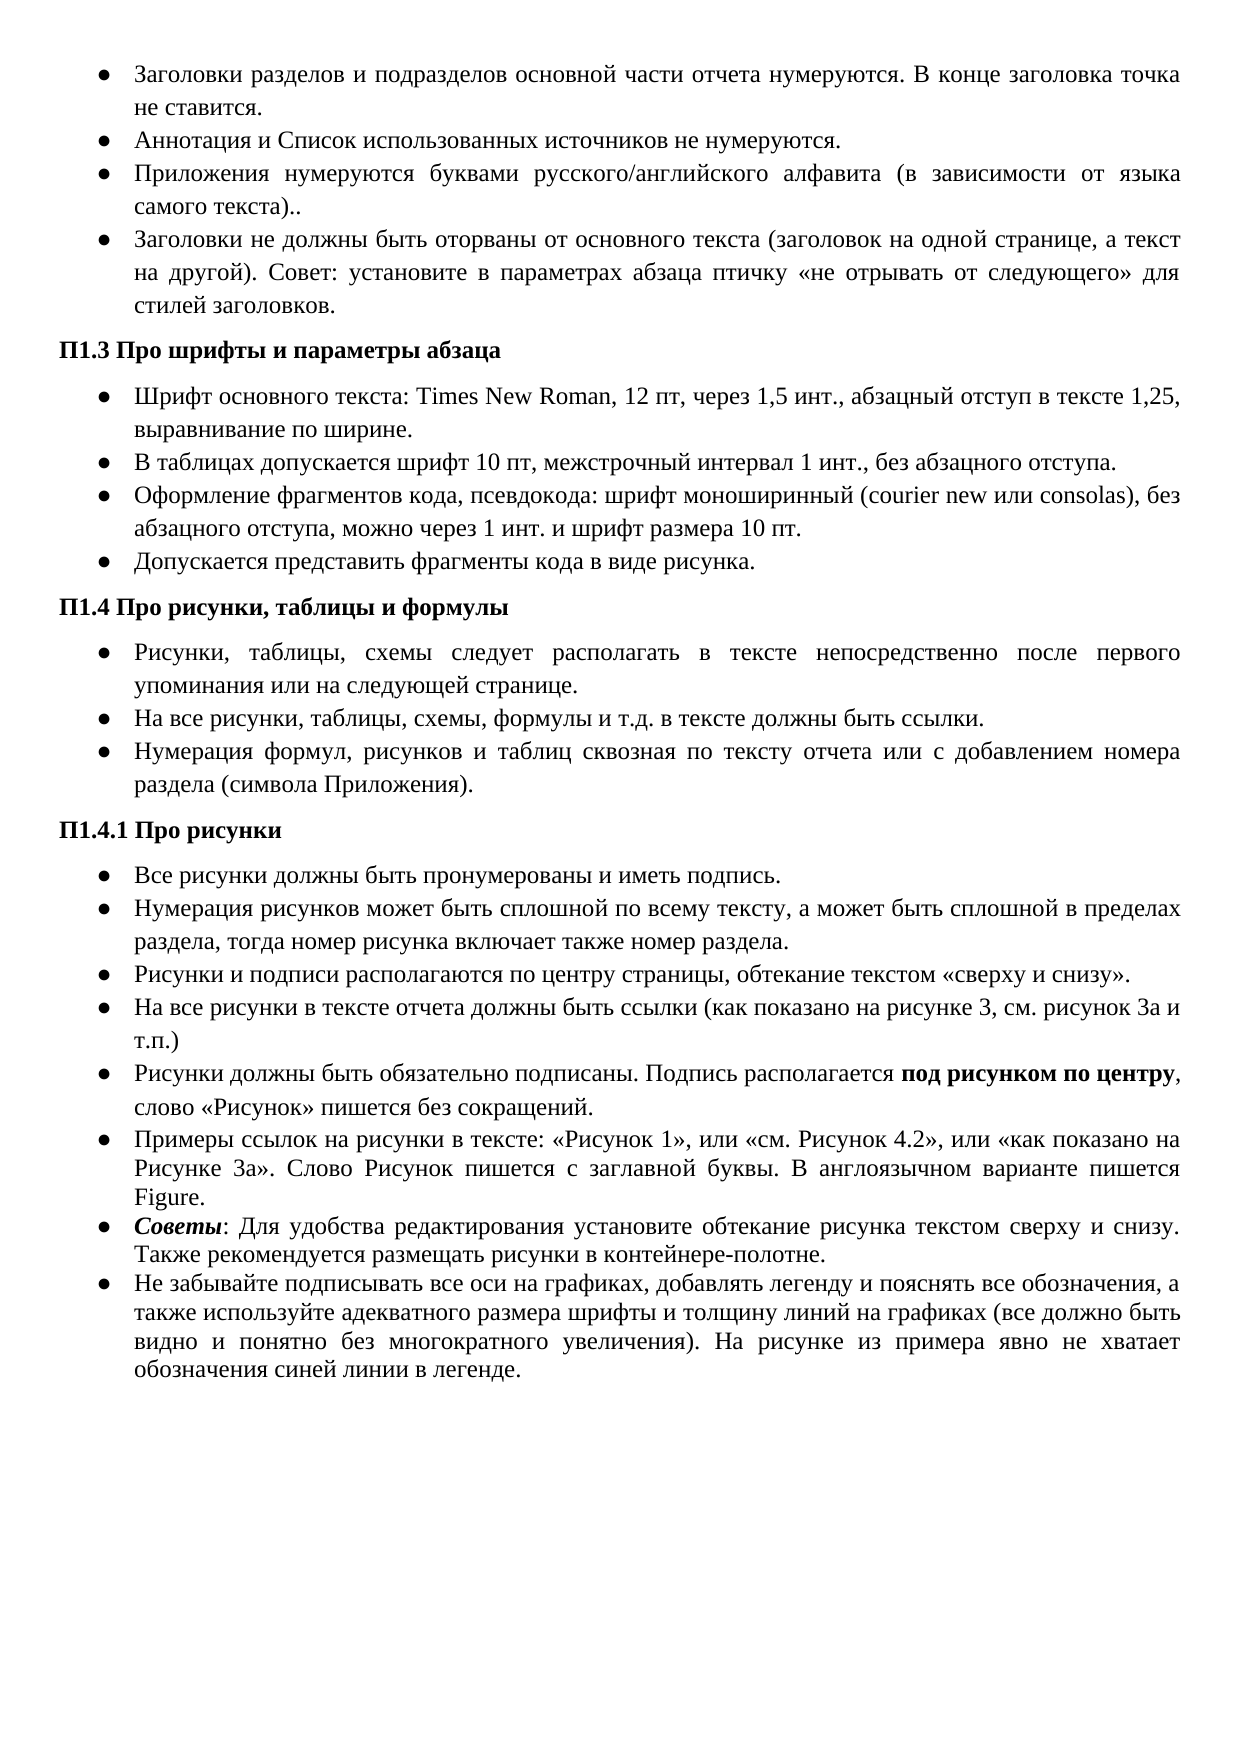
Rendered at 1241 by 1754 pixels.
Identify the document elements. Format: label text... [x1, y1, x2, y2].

list Нумерация формул, рисунков и таблиц сквозная по тексту отчета или с добавлением номера раздела (символа Приложения). [96, 736, 1181, 798]
list Все рисунки должны быть пронумерованы и иметь подпись. [96, 860, 1181, 889]
list Оформление фрагментов кода, псевдокода: шрифт моноширинный (courier new или consolas), без абзацного отступа, можно через 1 инт. и шрифт размера 10 пт. [96, 480, 1181, 542]
text П1.3 Про шрифты и параметры абзаца [59, 336, 1181, 364]
list Заголовки не должны быть оторваны от основного текста (заголовок на одной странице, а текст на другой). Совет: установите в параметрах абзаца птичку «не отрывать от следующего» для стилей заголовков. [96, 224, 1181, 319]
list Рисунки и подписи располагаются по центру страницы, обтекание текстом «сверху и снизу». [96, 959, 1181, 988]
list Не забывайте подписывать все оси на графиках, добавлять легенду и пояснять все обозначения, а также используйте адекватного размера шрифты и толщину линий на графиках (все должно быть видно и понятно без многократного увеличения). На рисунке из примера явно не хватает обозначения синей линии в легенде. [96, 1268, 1181, 1383]
list Примеры ссылок на рисунки в тексте: «Рисунок 1», или «см. Рисунок 4.2», или «как показано на Рисунке 3а». Слово Рисунок пишется с заглавной буквы. В англоязычном варианте пишется Figure. [96, 1124, 1181, 1211]
list Рисунки должны быть обязательно подписаны. Подпись располагается под рисунком по центру, слово «Рисунок» пишется без сокращений. [96, 1058, 1181, 1120]
list Приложения нумеруются буквами русского/английского алфавита (в зависимости от языка самого текста).. [96, 158, 1181, 220]
list На все рисунки, таблицы, схемы, формулы и т.д. в тексте должны быть ссылки. [96, 703, 1181, 732]
list В таблицах допускается шрифт 10 пт, межстрочный интервал 1 инт., без абзацного отступа. [96, 447, 1181, 476]
list Советы: Для удобства редактирования установите обтекание рисунка текстом сверху и снизу. Также рекомендуется размещать рисунки в контейнере-полотне. [96, 1211, 1181, 1268]
list Рисунки, таблицы, схемы следует располагать в тексте непосредственно после первого упоминания или на следующей странице. [96, 637, 1181, 699]
list Допускается представить фрагменты кода в виде рисунка. [96, 546, 1181, 575]
list На все рисунки в тексте отчета должны быть ссылки (как показано на рисунке 3, см. рисунок 3а и т.п.) [96, 992, 1181, 1054]
text П1.4.1 Про рисунки [59, 815, 1181, 844]
list Аннотация и Список использованных источников не нумеруются. [96, 125, 1181, 154]
list Шрифт основного текста: Times New Roman, 12 пт, через 1,5 инт., абзацный отступ в тексте 1,25, выравнивание по ширине. [96, 381, 1181, 443]
text П1.4 Про рисунки, таблицы и формулы [59, 592, 1181, 621]
list Нумерация рисунков может быть сплошной по всему тексту, а может быть сплошной в пределах раздела, тогда номер рисунка включает также номер раздела. [96, 893, 1181, 955]
list Заголовки разделов и подразделов основной части отчета нумеруются. В конце заголовка точка не ставится. [96, 59, 1181, 121]
